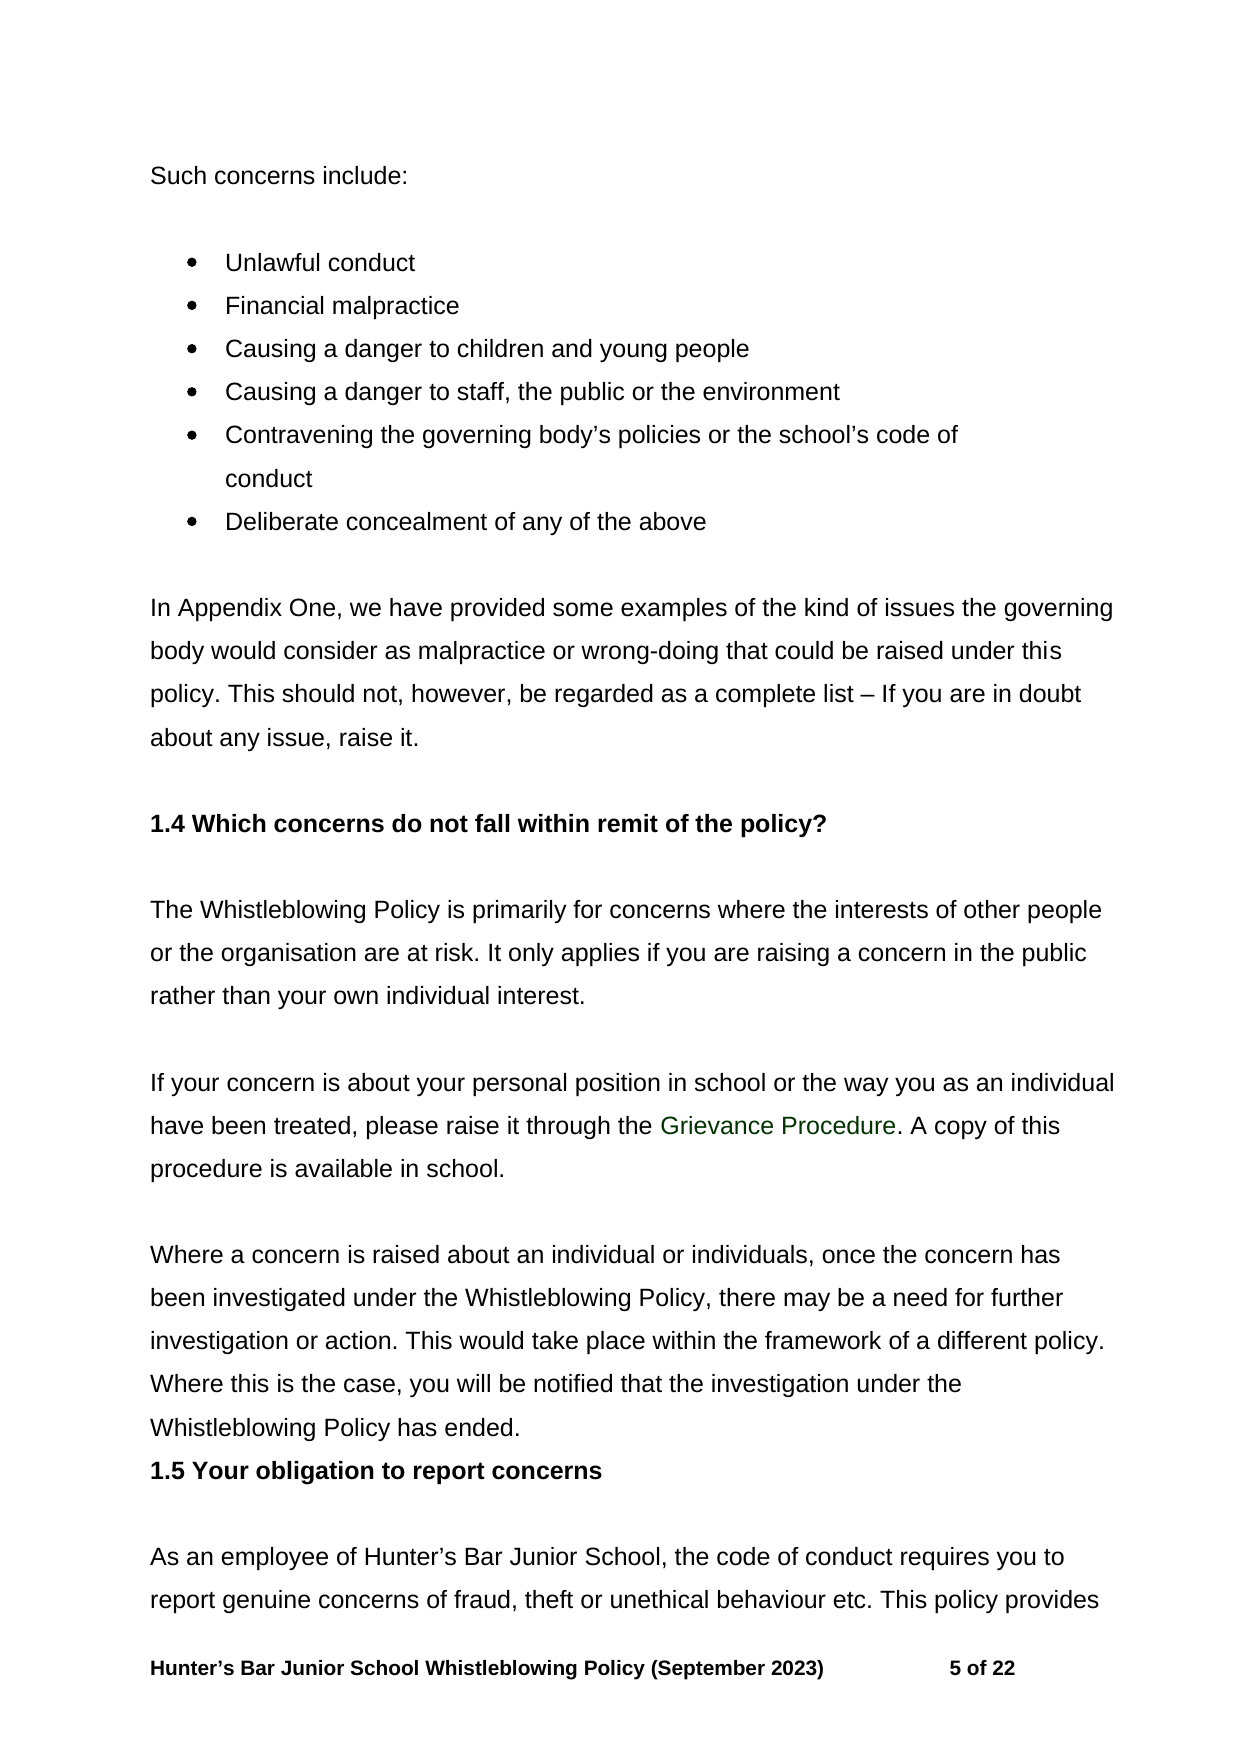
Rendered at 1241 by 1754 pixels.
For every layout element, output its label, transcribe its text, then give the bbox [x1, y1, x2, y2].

text In Appendix One, we have provided some examples of the kind of issues the governing body would consider as malpractice or wrong-doing that could be raised under this policy. This should not, however, be regarded as a complete list – If you are in doubt about any issue, raise it. [150, 593, 1120, 751]
list Unlawful conduct [187, 247, 1000, 276]
text 1.4 Which concerns do not fall within remit of the policy? [150, 809, 1120, 837]
list Financial malpractice [187, 291, 1000, 319]
text If your concern is about your personal position in school or the way you as an individual have been treated, please raise it through the Grievance Procedure. A copy of this procedure is available in school. [150, 1067, 1120, 1182]
list Deliberate concealment of any of the above [187, 507, 1000, 536]
list Causing a danger to staff, the public or the environment [187, 377, 1000, 406]
list Contravening the governing body’s policies or the school’s code of conduct [187, 420, 1000, 492]
text Such concerns include: [150, 161, 1120, 190]
text Where a concern is raised about an individual or individuals, once the concern has been investigated under the Whistleblowing Policy, there may be a need for further investigation or action. This would take place within the framework of a different policy. Where this is the case, you will be notified that the investigation under the Whistleblowing Policy has ended. [150, 1240, 1120, 1441]
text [150, 1542, 1120, 1614]
list Causing a danger to children and young people [187, 334, 1000, 363]
text The Whistleblowing Policy is primarily for concerns where the interests of other people or the organisation are at risk. It only applies if you are raising a concern in the public rather than your own individual interest. [150, 895, 1120, 1010]
text 1.5 Your obligation to report concerns [150, 1456, 1120, 1484]
